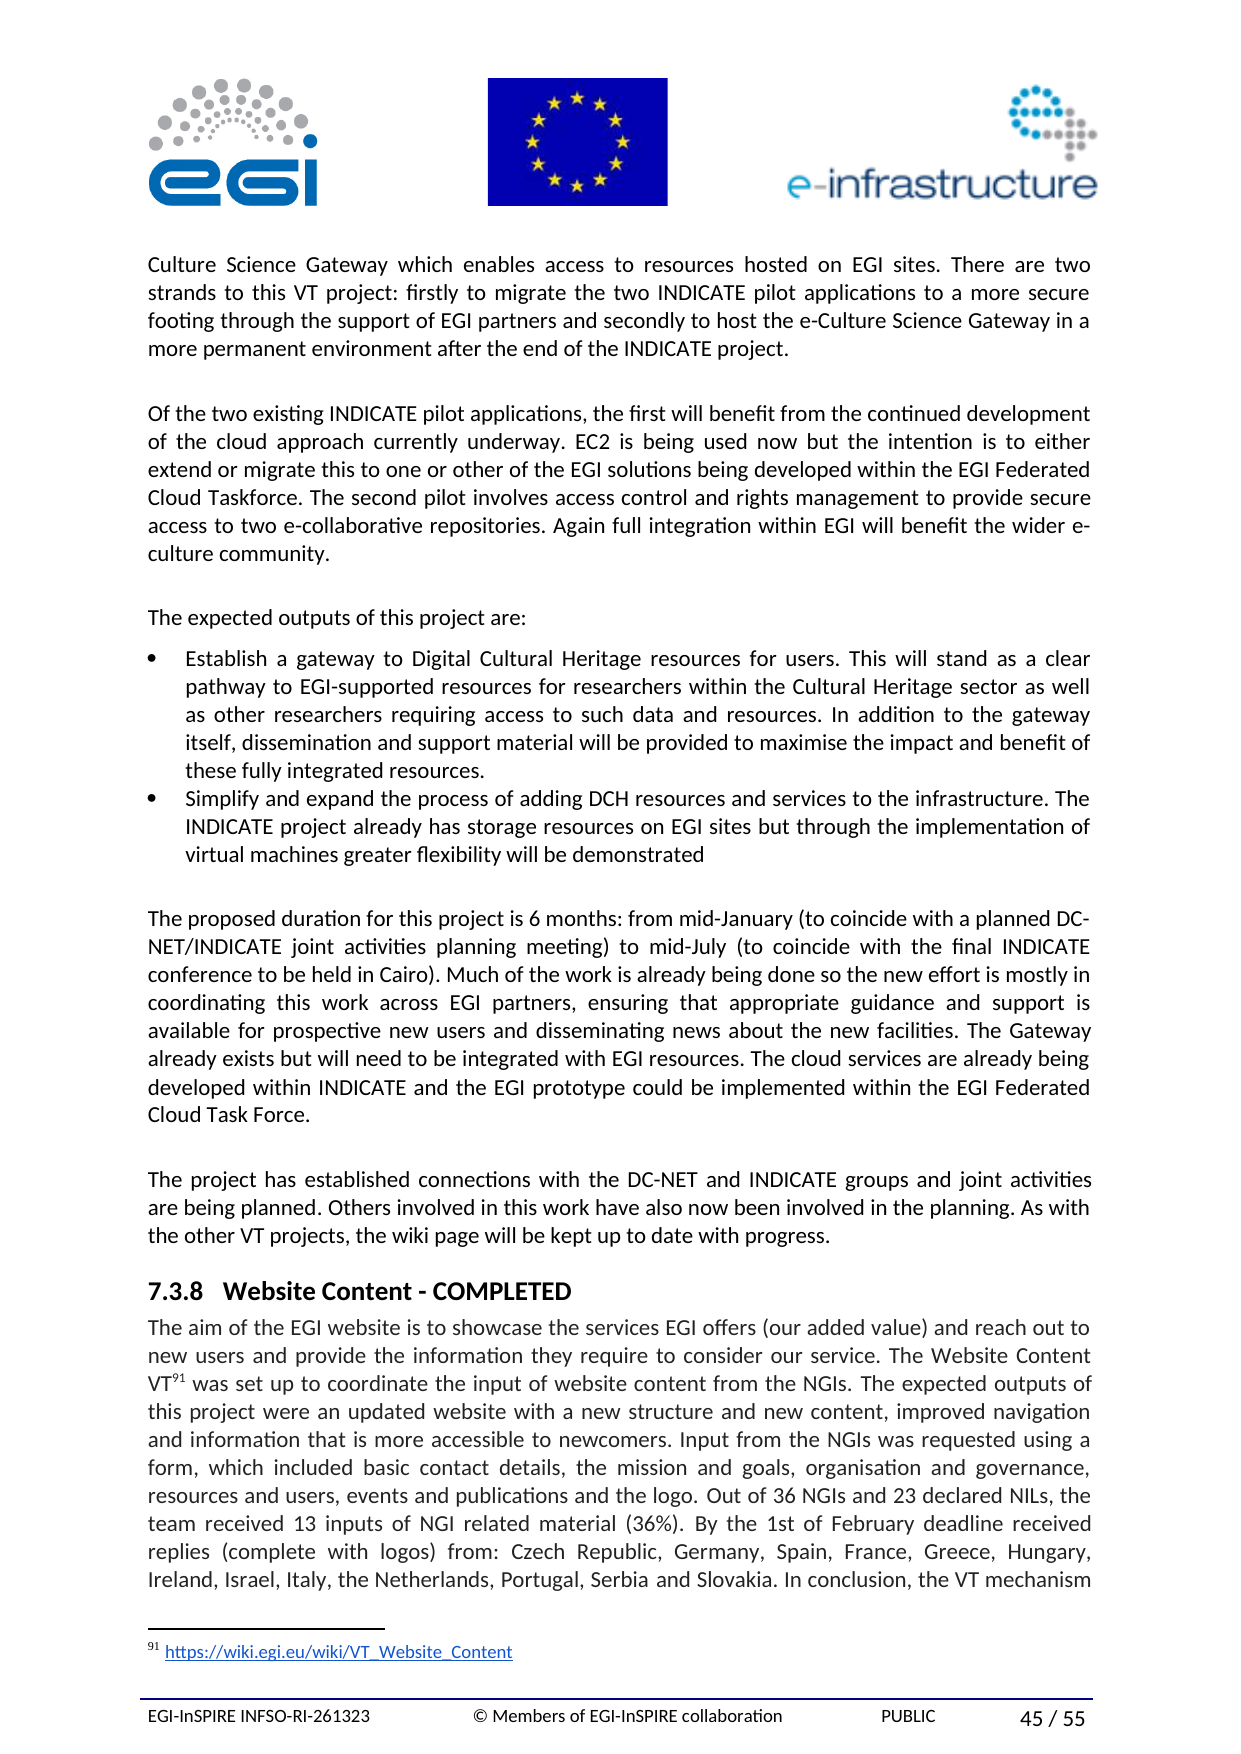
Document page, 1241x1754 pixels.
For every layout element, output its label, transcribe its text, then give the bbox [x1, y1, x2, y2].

picture [487, 78, 668, 206]
text The project has established connections with the DC-NET and INDICATE groups and joint activities are being planned. Others involved in this work have also now been involved in the planning. As with the other VT projects, the wiki page will be kept up to date with progress. [148, 1165, 1092, 1249]
list Establish a gateway to Digital Cultural Heritage resources for users. This will stand as a clear pathway to EGI-supported resources for researchers within the Cultural Heritage sector as well as other researchers requiring access to such data and resources. In addition to the gateway itself, dissemination and support material will be provided to maximise the impact and benefit of these fully integrated resources. [148, 644, 1092, 784]
picture [147, 78, 319, 208]
text The proposed duration for this project is 6 months: from mid-January (to coincide with a planned DC-NET/INDICATE joint activities planning meeting) to mid-July (to coincide with the final INDICATE conference to be held in Cairo). Much of the work is already being done so the new effort is mostly in coordinating this work across EGI partners, ensuring that appropriate guidance and support is available for prospective new users and disseminating news about the new facilities. The Gateway already exists but will need to be integrated with EGI resources. The cloud services are already being developed within INDICATE and the EGI prototype could be implemented within the EGI Federated Cloud Task Force. [148, 904, 1092, 1129]
list Simplify and expand the process of adding DCH resources and services to the infrastructure. The INDICATE project already has storage resources on EGI sites but through the implementation of virtual machines greater flexibility will be demonstrated [148, 784, 1092, 868]
text Of the two existing INDICATE pilot applications, the first will benefit from the continued development of the cloud approach currently underway. EC2 is being used now but the intention is to either extend or migrate this to one or other of the EGI solutions being developed within the EGI Federated Cloud Taskforce. The second pilot involves access control and rights management to provide secure access to two e-collaborative repositories. Again full integration within EGI will benefit the wider e-culture community. [148, 399, 1092, 567]
subtitle Website Content - COMPLETED [148, 1274, 1092, 1307]
text The expected outputs of this project are: [148, 603, 1092, 631]
picture [780, 78, 1106, 208]
